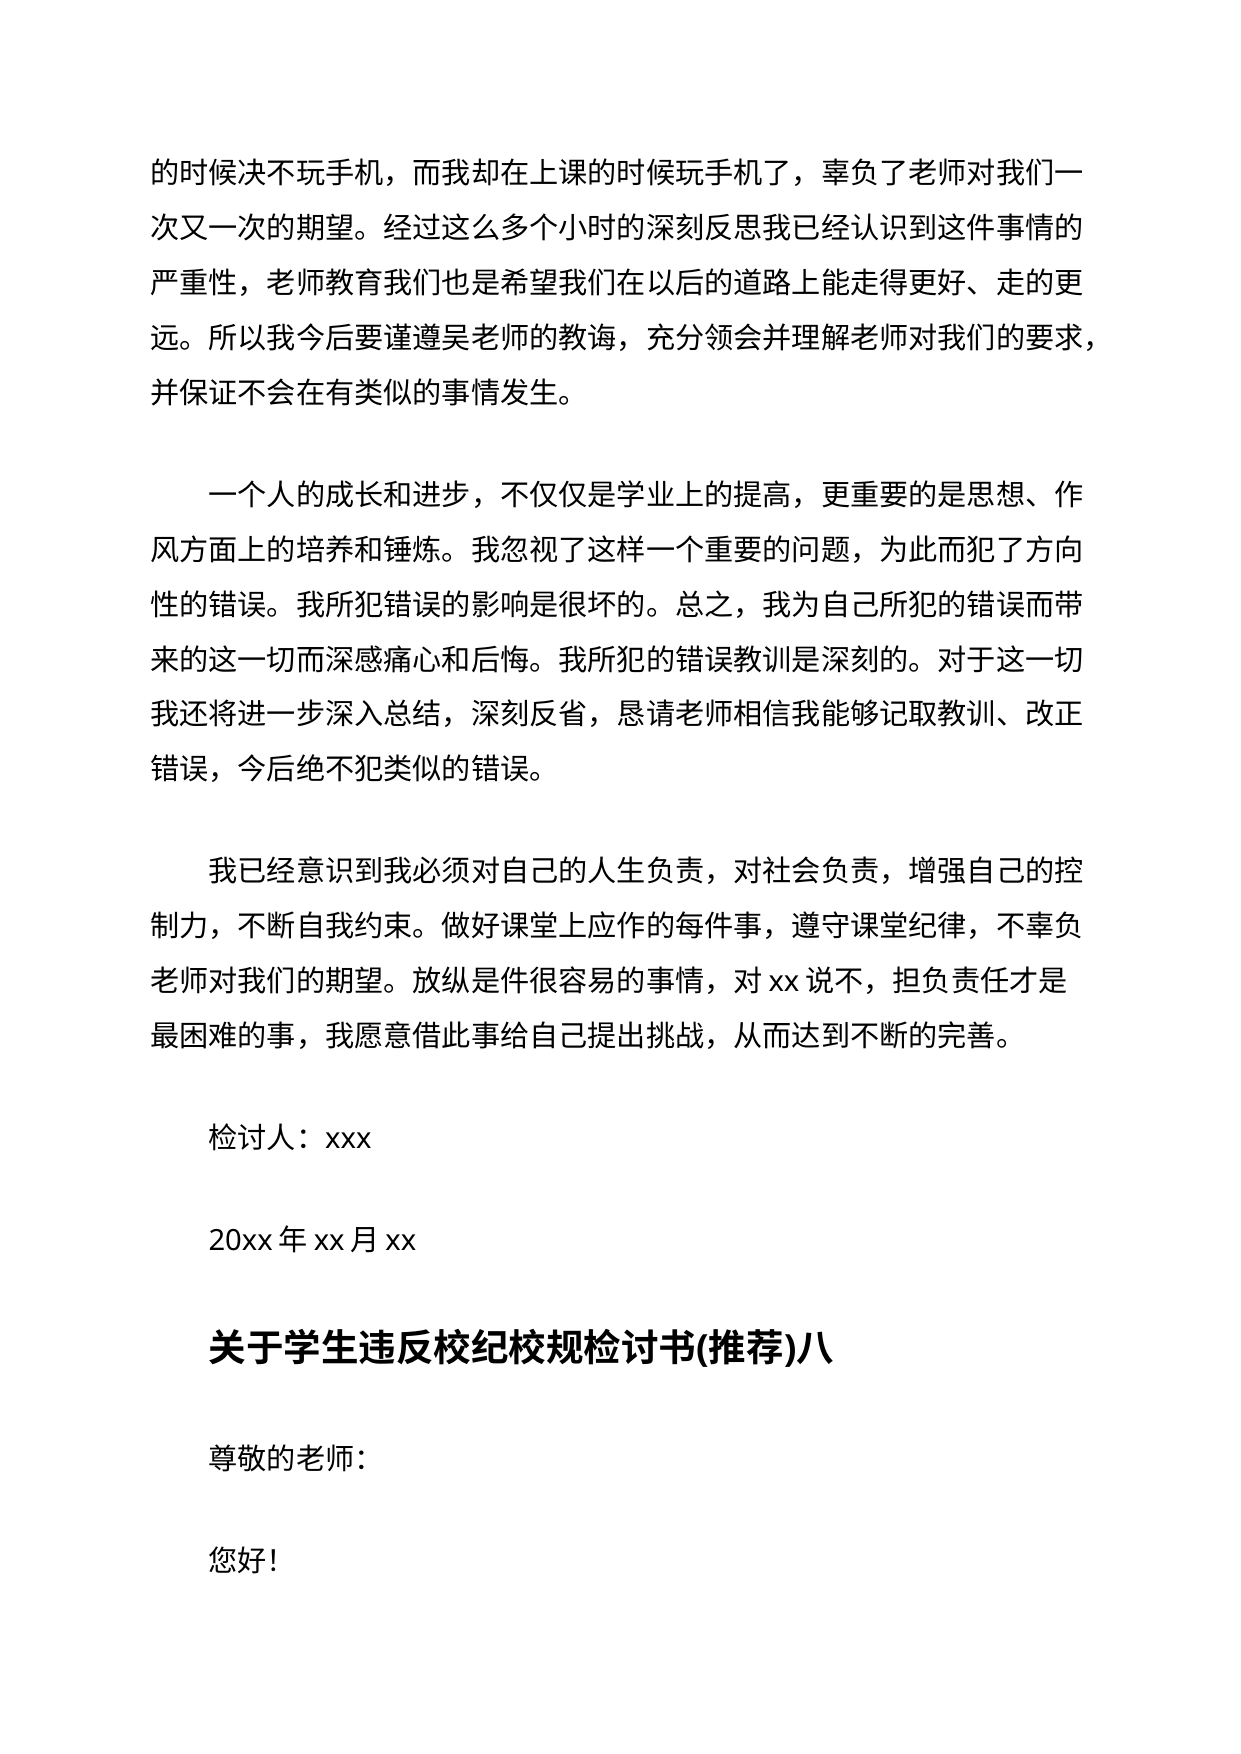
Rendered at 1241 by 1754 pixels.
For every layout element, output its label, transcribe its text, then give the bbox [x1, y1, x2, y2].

text 您好！ [150, 1537, 1090, 1580]
text 20xx年xx月xx [150, 1216, 1090, 1258]
text 一个人的成长和进步，不仅仅是学业上的提高，更重要的是思想、作风方面上的培养和锤炼。我忽视了这样一个重要的问题，为此而犯了方向性的错误。我所犯错误的影响是很坏的。总之，我为自己所犯的错误而带来的这一切而深感痛心和后悔。我所犯的错误教训是深刻的。对于这一切我还将进一步深入总结，深刻反省，恳请老师相信我能够记取教训、改正错误，今后绝不犯类似的错误。 [150, 471, 1090, 788]
text 检讨人：xxx [150, 1114, 1090, 1157]
text 我已经意识到我必须对自己的人生负责，对社会负责，增强自己的控制力，不断自我约束。做好课堂上应作的每件事，遵守课堂纪律，不辜负老师对我们的期望。放纵是件很容易的事情，对xx说不，担负责任才是最困难的事，我愿意借此事给自己提出挑战，从而达到不断的完善。 [150, 848, 1090, 1055]
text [150, 150, 1090, 412]
text 尊敬的老师： [150, 1436, 1090, 1478]
text 关于学生违反校纪校规检讨书(推荐)八 [150, 1318, 1090, 1373]
